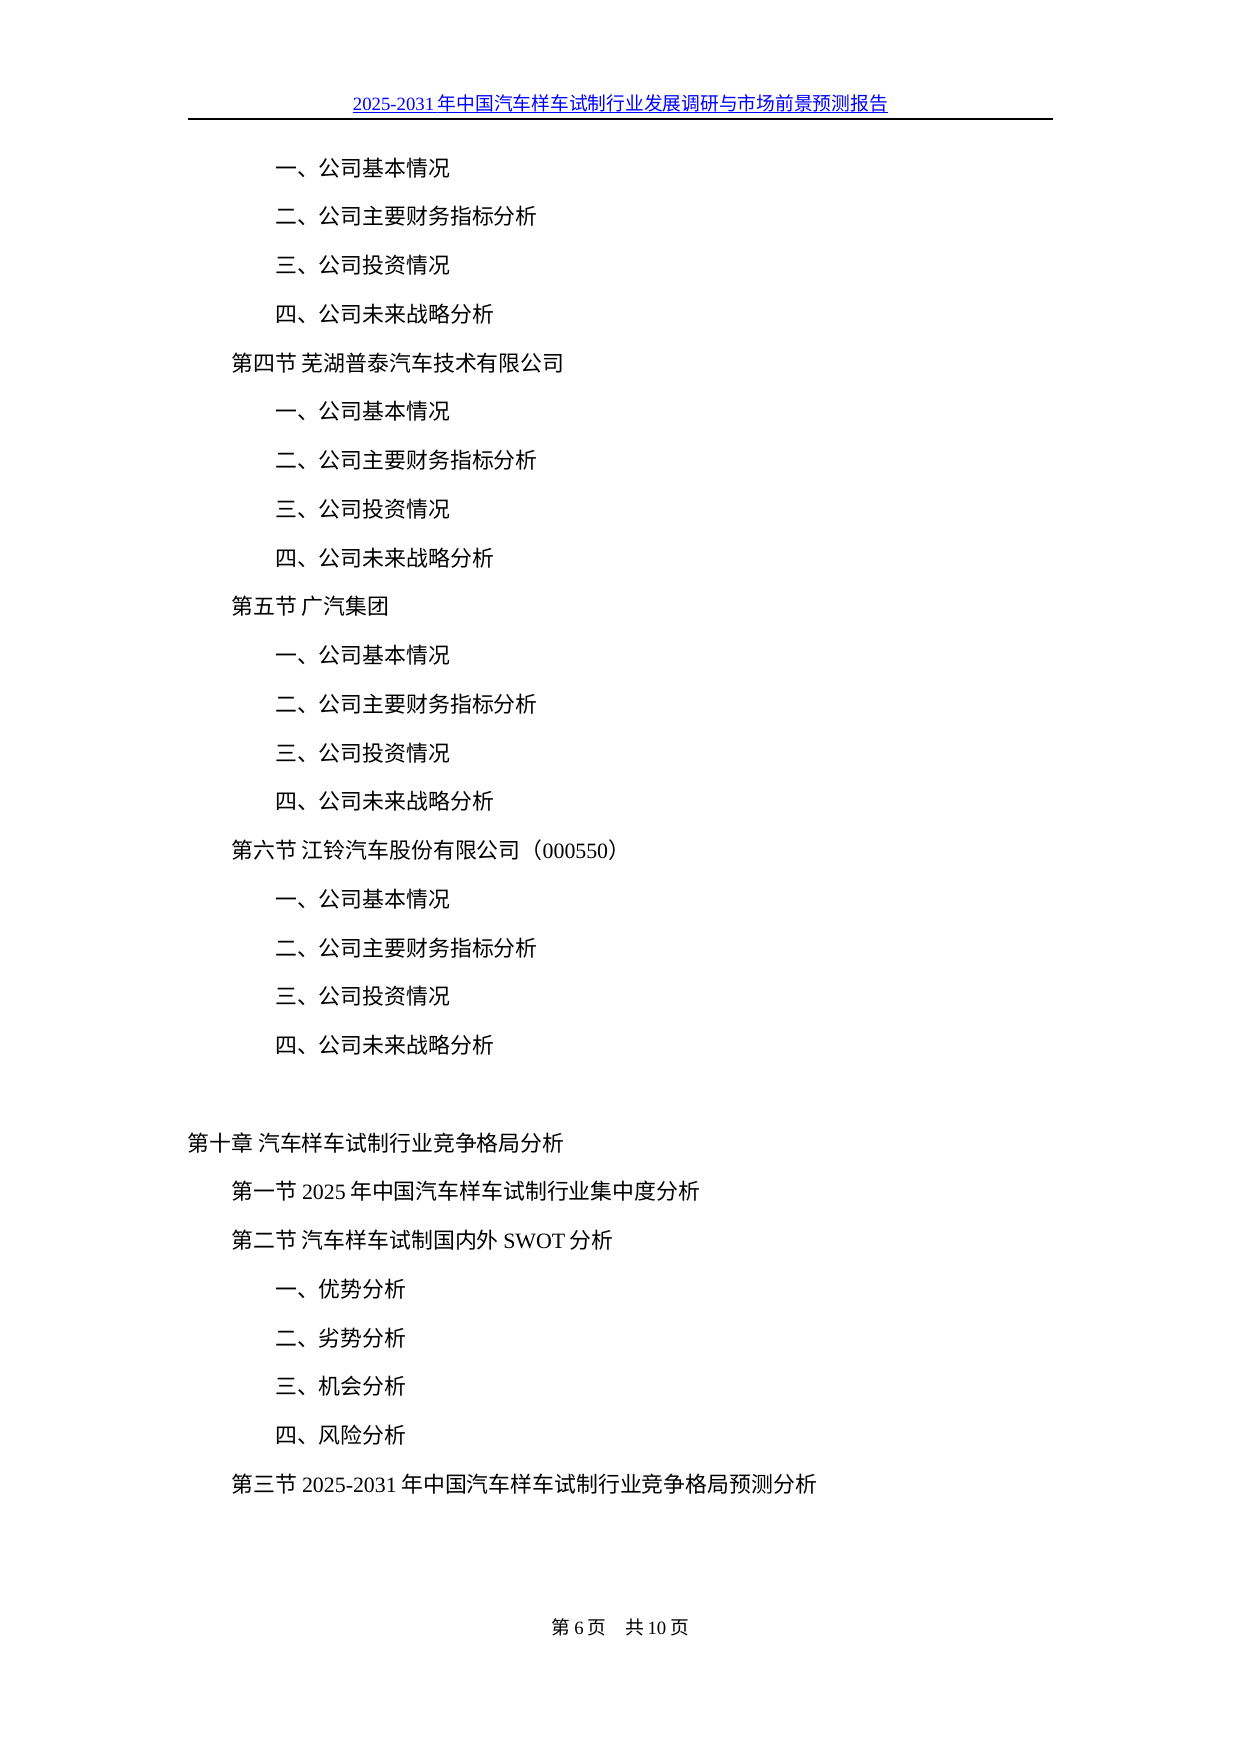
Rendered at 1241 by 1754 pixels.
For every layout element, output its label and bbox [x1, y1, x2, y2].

text [187, 150, 1053, 1499]
